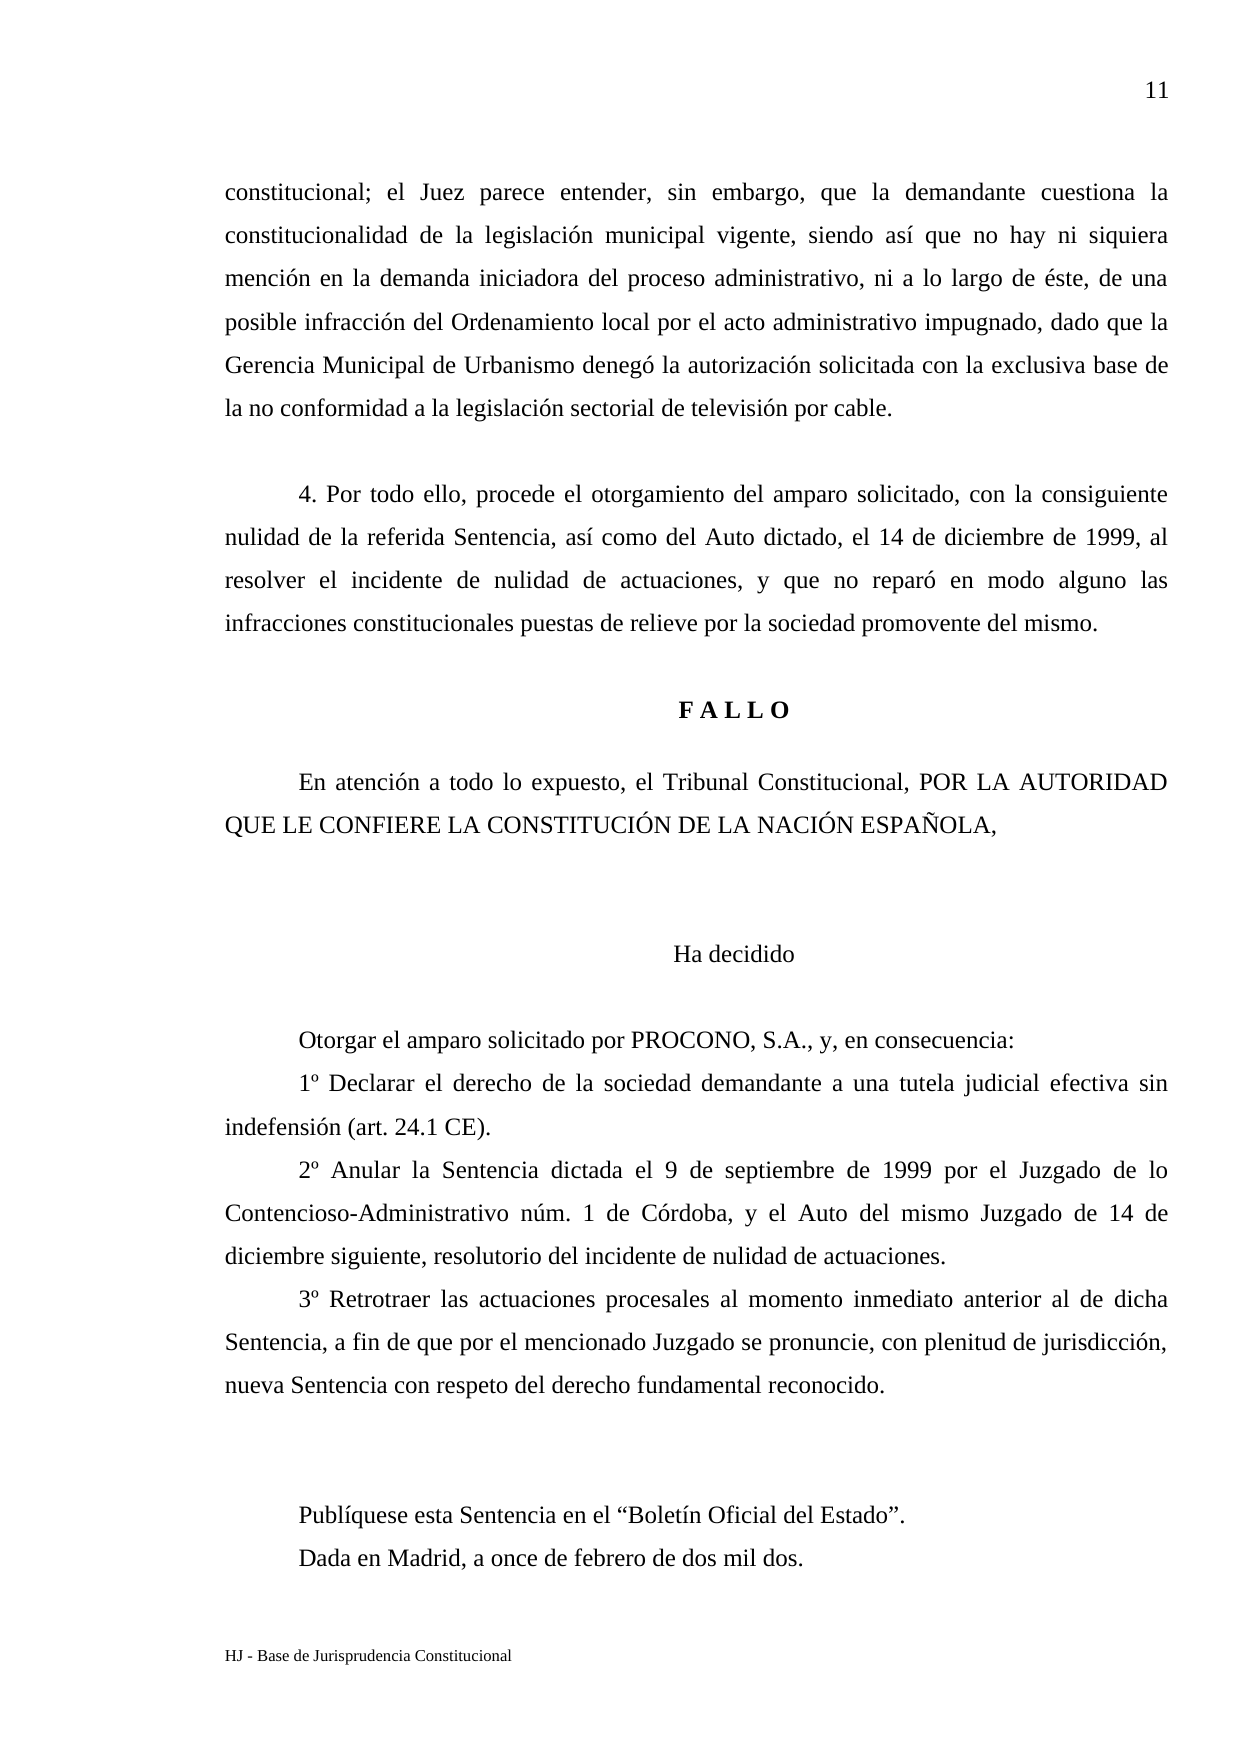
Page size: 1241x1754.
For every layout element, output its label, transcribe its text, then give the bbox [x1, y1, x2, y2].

subtitle F A L L O [224, 695, 1169, 723]
text 1º Declarar el derecho de la sociedad demandante a una tutela judicial efectiva sin indefensión (art. 24.1 CE). [224, 1068, 1169, 1140]
text 3º Retrotraer las actuaciones procesales al momento inmediato anterior al de dicha Sentencia, a fin de que por el mencionado Juzgado se pronuncie, con plenitud de jurisdicción, nueva Sentencia con respeto del derecho fundamental reconocido. [224, 1284, 1169, 1399]
text En atención a todo lo expuesto, el Tribunal Constitucional, POR LA AUTORIDAD QUE LE CONFIERE LA CONSTITUCIÓN DE LA NACIÓN ESPAÑOLA, [224, 767, 1169, 838]
text Publíquese esta Sentencia en el “Boletín Oficial del Estado”. [224, 1500, 1169, 1528]
text Dada en Madrid, a once de febrero de dos mil dos. [224, 1543, 1169, 1572]
text 2º Anular la Sentencia dictada el 9 de septiembre de 1999 por el Juzgado de lo Contencioso-Administrativo núm. 1 de Córdoba, y el Auto del mismo Juzgado de 14 de diciembre siguiente, resolutorio del incidente de nulidad de actuaciones. [224, 1155, 1169, 1270]
text 4. Por todo ello, procede el otorgamiento del amparo solicitado, con la consiguiente nulidad de la referida Sentencia, así como del Auto dictado, el 14 de diciembre de 1999, al resolver el incidente de nulidad de actuaciones, y que no reparó en modo alguno las infracciones constitucionales puestas de relieve por la sociedad promovente del mismo. [224, 479, 1169, 637]
text Ha decidido [224, 939, 1169, 968]
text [224, 177, 1169, 422]
text Otorgar el amparo solicitado por PROCONO, S.A., y, en consecuencia: [224, 1025, 1169, 1054]
